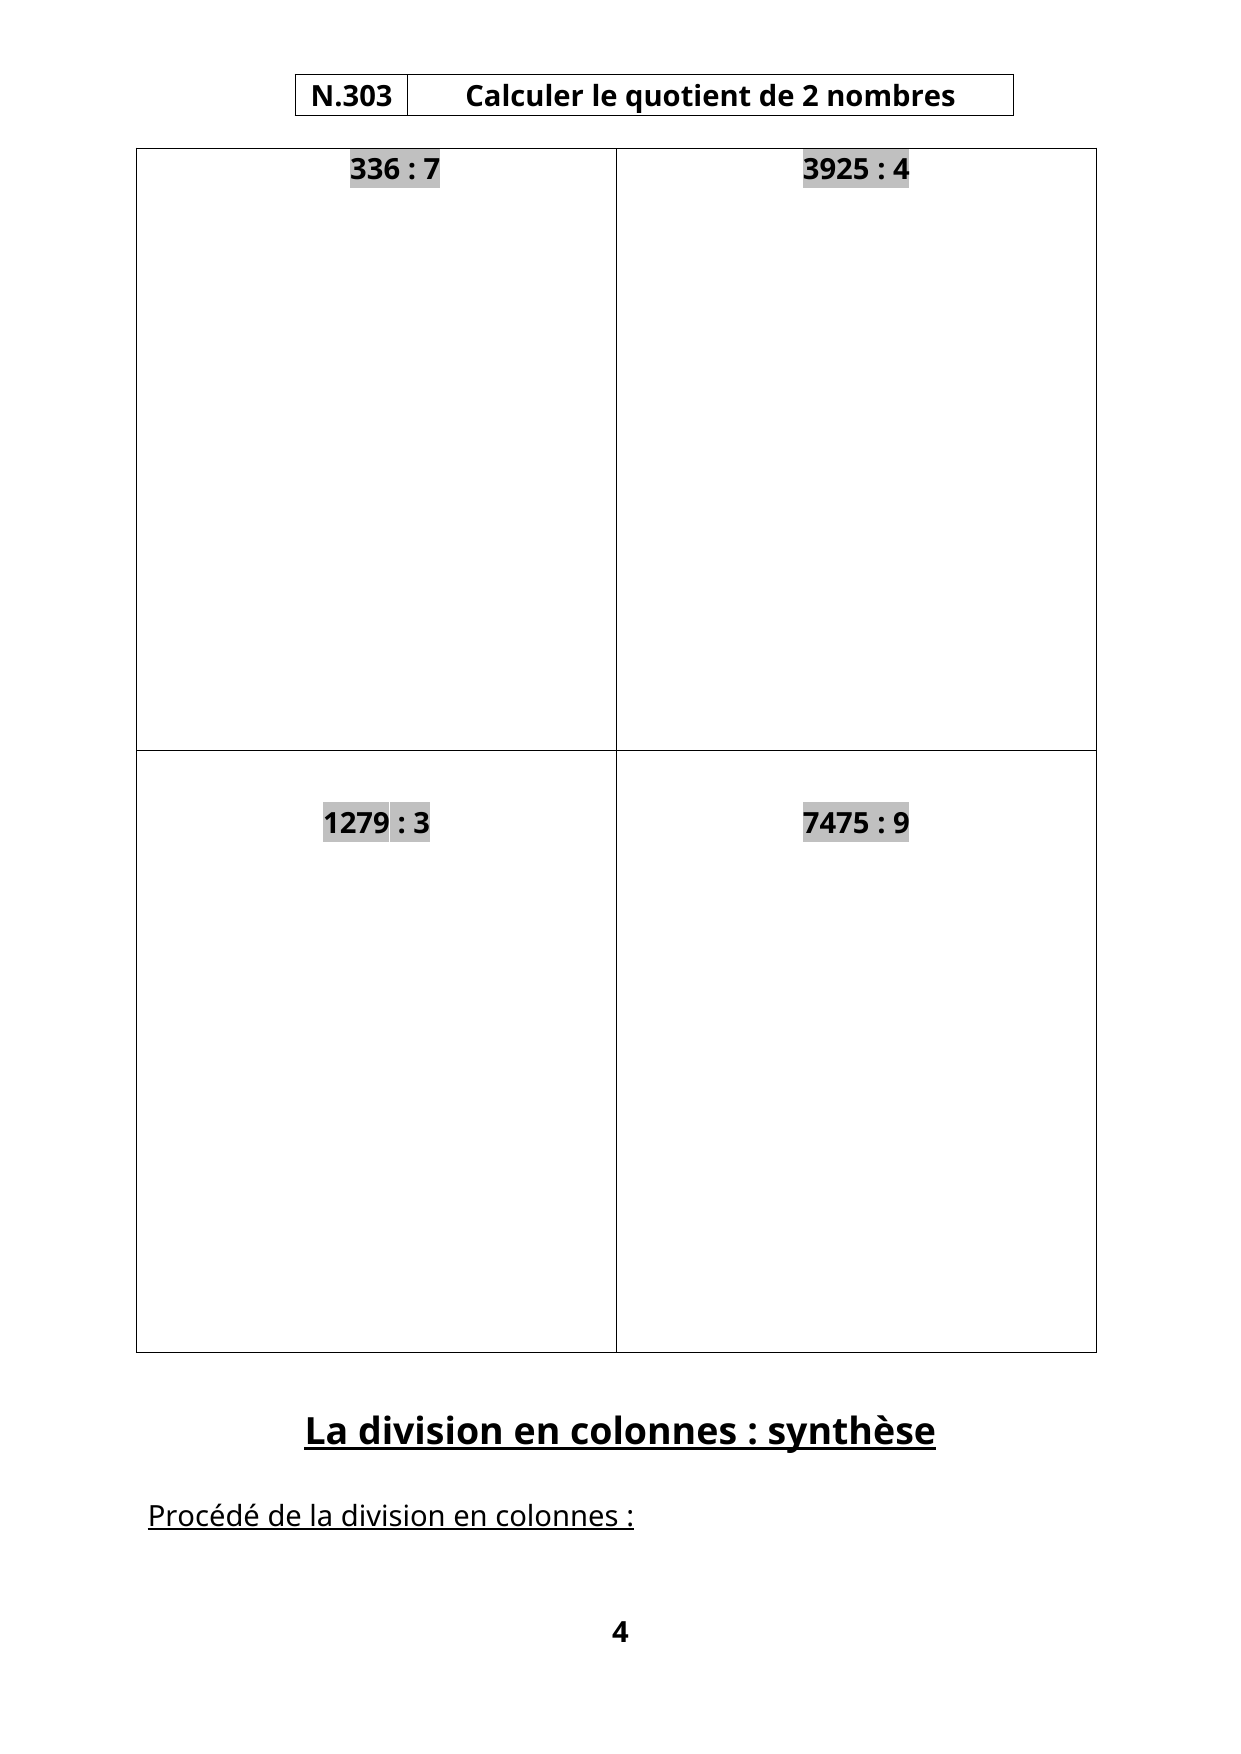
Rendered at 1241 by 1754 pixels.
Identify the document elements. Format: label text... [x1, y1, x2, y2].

text Procédé de la division en colonnes : [148, 1495, 1093, 1534]
text La division en colonnes : synthèse [148, 1404, 1093, 1455]
table_cell 7475 : 9 [617, 751, 1096, 1352]
table_header 336 : 7 [137, 149, 616, 750]
table_header 3925 : 4 [617, 149, 1096, 750]
table_cell 1279 : 3 [137, 751, 616, 1352]
